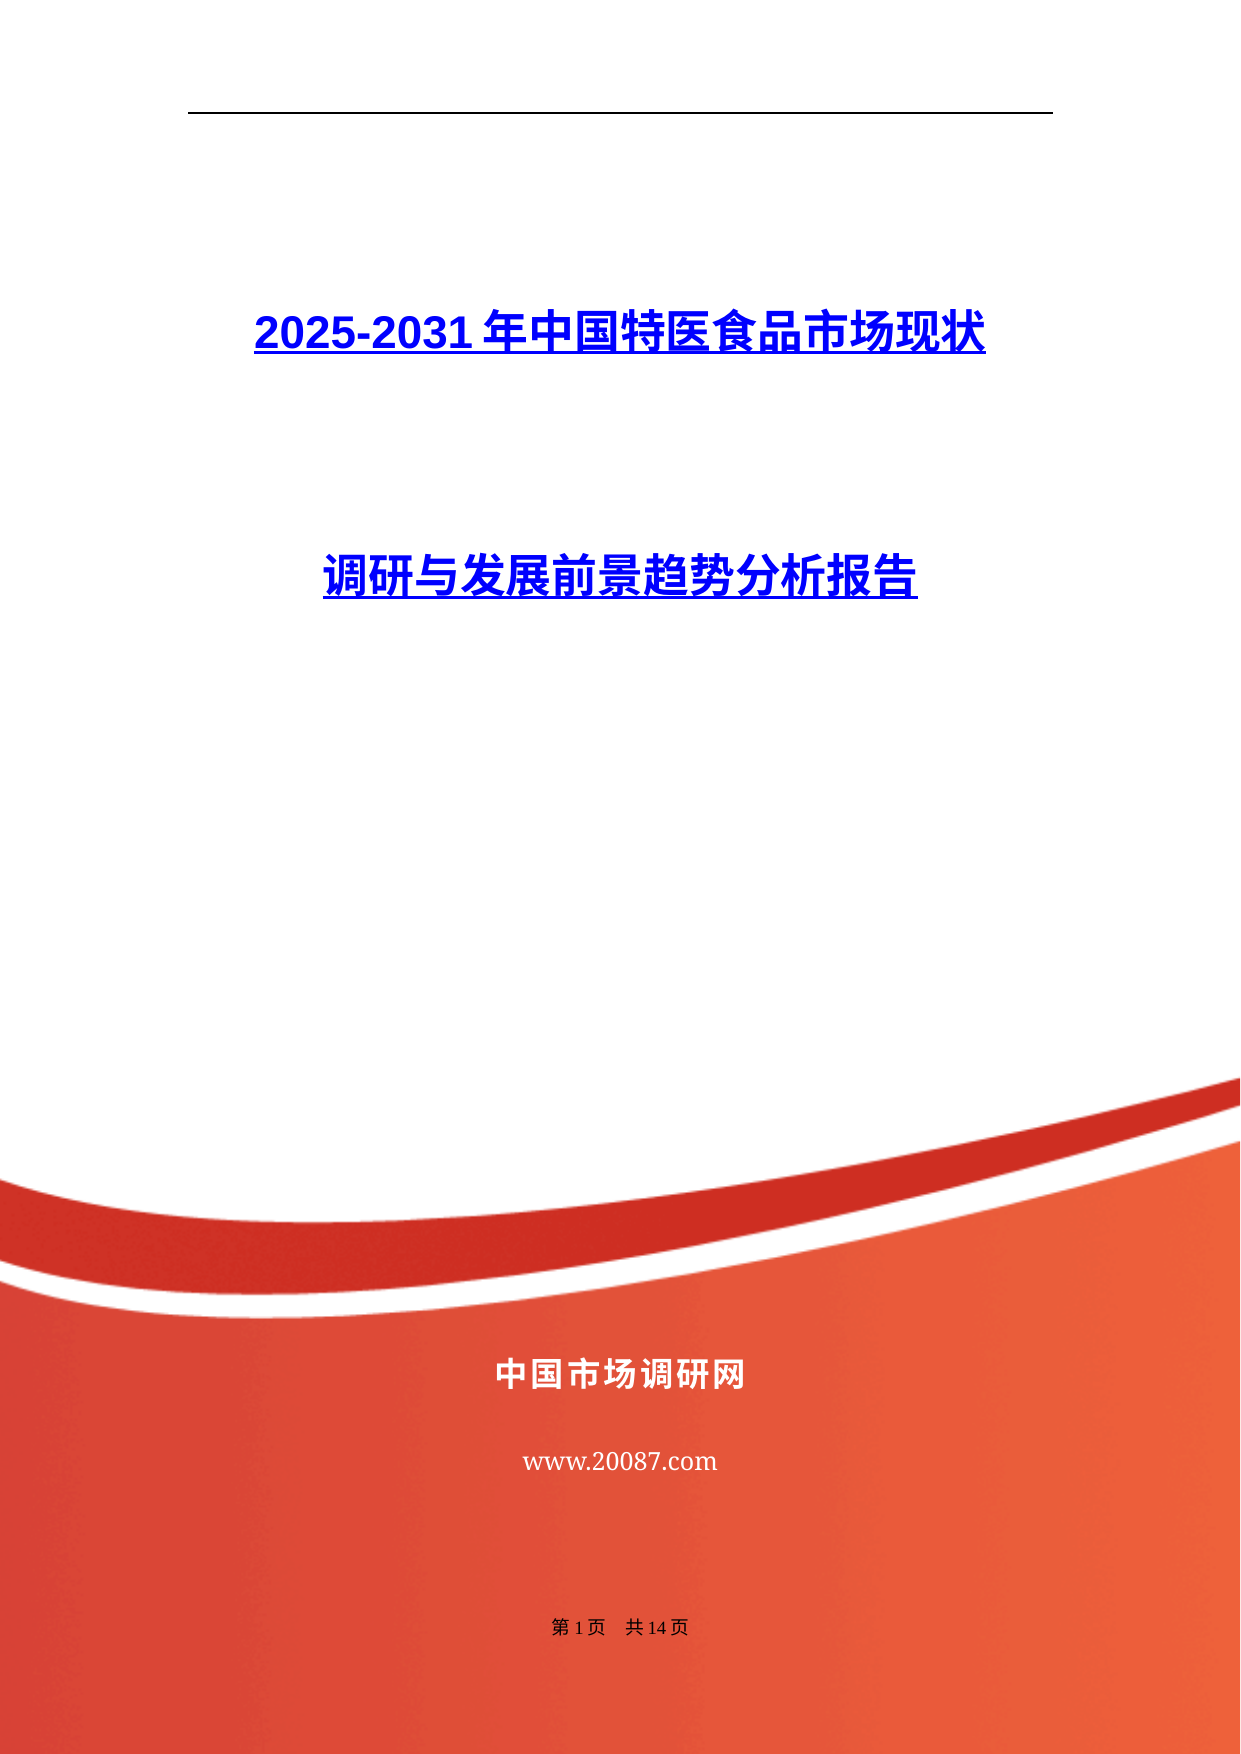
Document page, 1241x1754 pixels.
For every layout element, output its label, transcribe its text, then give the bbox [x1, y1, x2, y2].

picture [0, 1006, 1241, 1754]
subtitle 中国市场调研网 [187, 1339, 1053, 1404]
table_header 2025-2031年中国特医食品市场现状调研与发展前景趋势分析报告 [188, 207, 1053, 773]
text www.20087.com [187, 1428, 1053, 1493]
